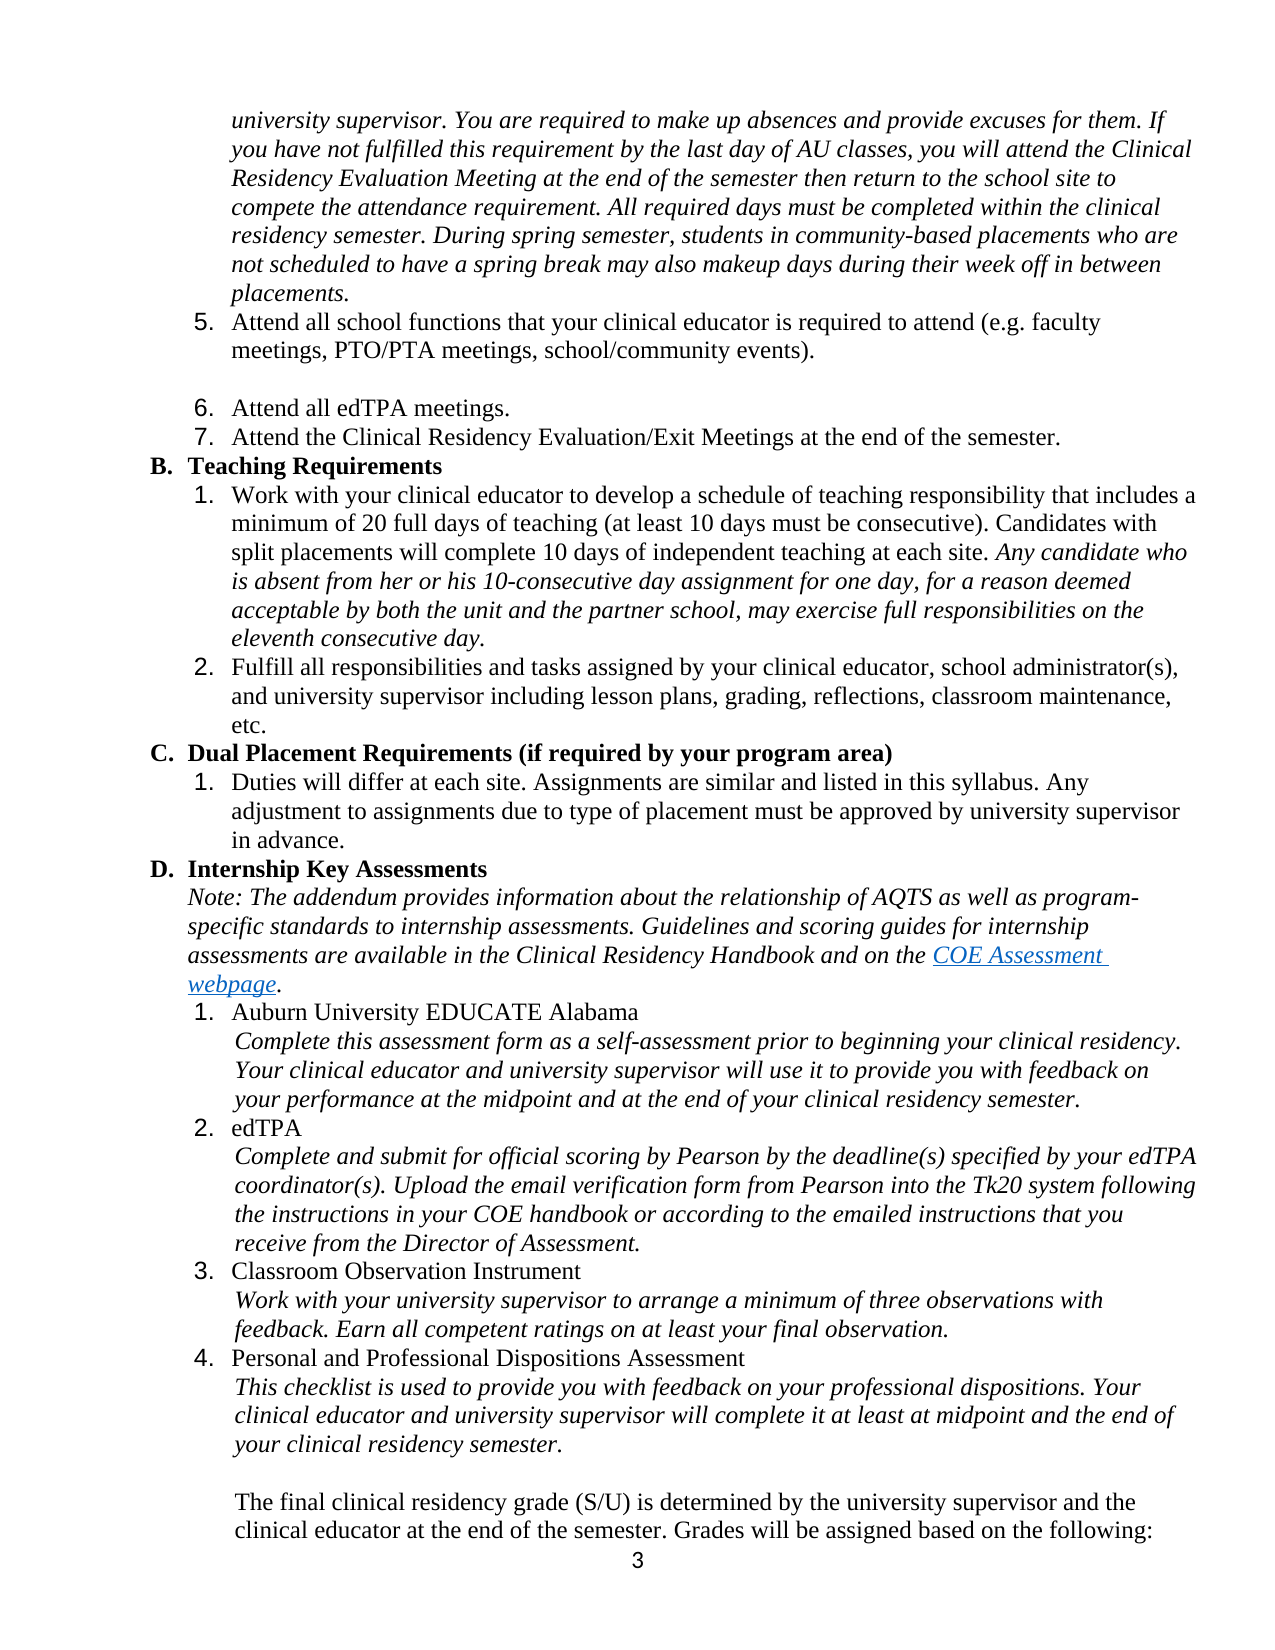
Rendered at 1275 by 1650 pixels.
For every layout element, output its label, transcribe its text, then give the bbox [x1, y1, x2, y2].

list Dual Placement Requirements (if required by your program area) [150, 738, 1200, 767]
text The final clinical residency grade (S/U) is determined by the university supervisor and the clinical educator at the end of the semester. Grades will be assigned based on the following: [234, 1487, 1200, 1544]
list Attend all school functions that your clinical educator is required to attend (e.g. faculty meetings, PTO/PTA meetings, school/community events). [194, 307, 1200, 364]
list Duties will differ at each site. Assignments are similar and listed in this syllabus. Any adjustment to assignments due to type of placement must be approved by university supervisor in advance. [194, 767, 1200, 854]
text Complete and submit for official scoring by Pearson by the deadline(s) specified by your edTPA coordinator(s). Upload the email verification form from Pearson into the Tk20 system following the instructions in your COE handbook or according to the emailed instructions that you receive from the Director of Assessment. [234, 1141, 1200, 1256]
list Work with your clinical educator to develop a schedule of teaching responsibility that includes a minimum of 20 full days of teaching (at least 10 days must be consecutive). Candidates with split placements will complete 10 days of independent teaching at each site. Any candidate who is absent from her or his 10-consecutive day assignment for one day, for a reason deemed acceptable by both the unit and the partner school, may exercise full responsibilities on the eleventh consecutive day. [194, 479, 1200, 652]
list Attend the Clinical Residency Evaluation/Exit Meetings at the end of the semester. [194, 422, 1200, 451]
text Complete this assessment form as a self-assessment prior to beginning your clinical residency. Your clinical educator and university supervisor will use it to provide you with feedback on your performance at the midpoint and at the end of your clinical residency semester. [234, 1026, 1200, 1112]
list edTPA [194, 1112, 1200, 1141]
list Internship Key Assessments [150, 854, 1200, 882]
list Auburn University EDUCATE Alabama [194, 997, 1200, 1026]
list Classroom Observation Instrument [194, 1256, 1200, 1285]
text Work with your university supervisor to arrange a minimum of three observations with feedback. Earn all competent ratings on at least your final observation. [234, 1285, 1200, 1343]
text This checklist is used to provide you with feedback on your professional dispositions. Your clinical educator and university supervisor will complete it at least at midpoint and the end of your clinical residency semester. [234, 1372, 1200, 1458]
list Personal and Professional Dispositions Assessment [194, 1343, 1200, 1372]
list Attend all edTPA meetings. [194, 393, 1200, 422]
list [194, 106, 1200, 307]
list Fulfill all responsibilities and tasks assigned by your clinical educator, school administrator(s), and university supervisor including lesson plans, grading, reflections, classroom maintenance, etc. [194, 652, 1200, 738]
text Note: The addendum provides information about the relationship of AQTS as well as program-specific standards to internship assessments. Guidelines and scoring guides for internship assessments are available in the Clinical Residency Handbook and on the COE Assessment webpage. [187, 882, 1200, 997]
list Teaching Requirements [150, 451, 1200, 479]
